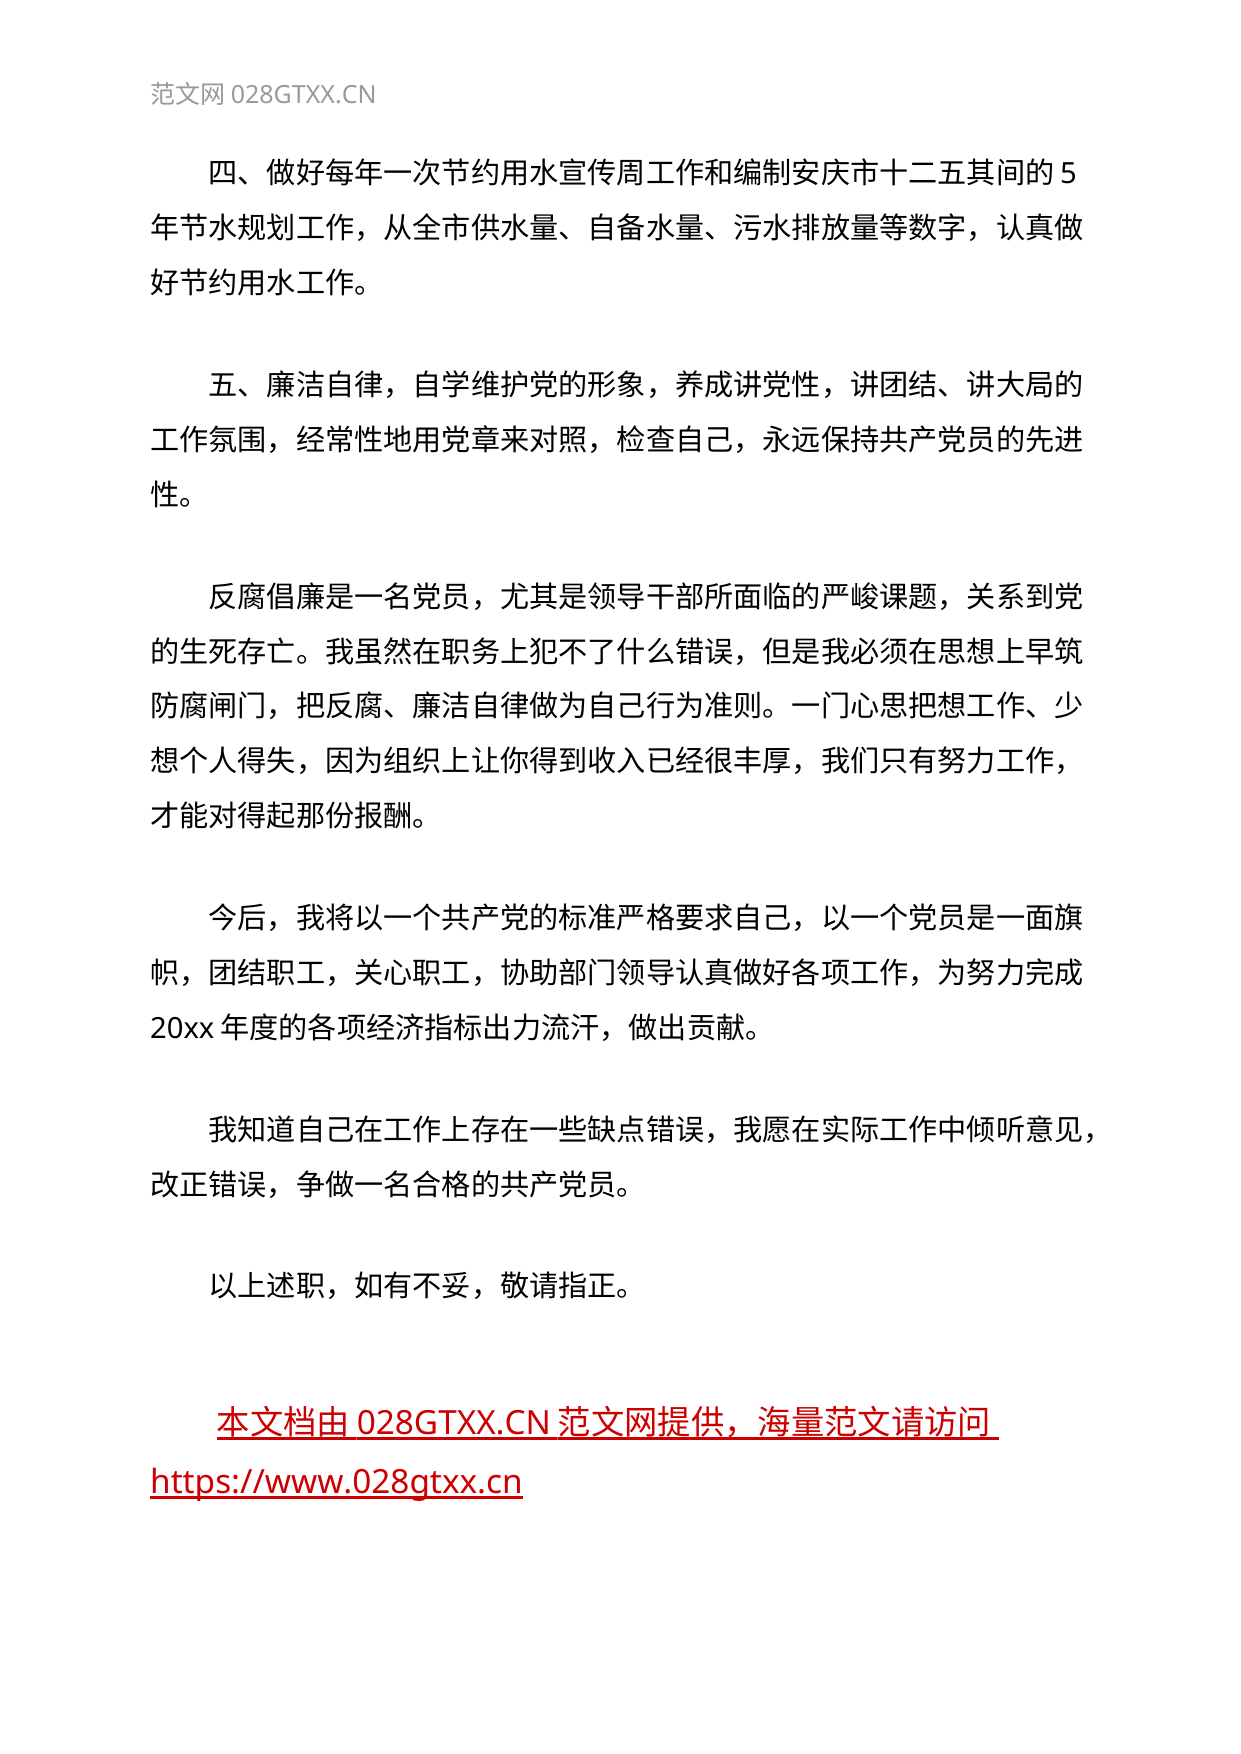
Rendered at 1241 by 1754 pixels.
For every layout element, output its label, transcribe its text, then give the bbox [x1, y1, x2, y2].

text 以上述职，如有不妥，敬请指正。 [150, 1263, 1090, 1305]
text 我知道自己在工作上存在一些缺点错误，我愿在实际工作中倾听意见，改正错误，争做一名合格的共产党员。 [150, 1106, 1090, 1203]
text 本文档由028GTXX.CN范文网提供，海量范文请访问 https://www.028gtxx.cn [150, 1396, 1090, 1503]
text 今后，我将以一个共产党的标准严格要求自己，以一个党员是一面旗帜，团结职工，关心职工，协助部门领导认真做好各项工作，为努力完成20xx年度的各项经济指标出力流汗，做出贡献。 [150, 894, 1090, 1047]
text 反腐倡廉是一名党员，尤其是领导干部所面临的严峻课题，关系到党的生死存亡。我虽然在职务上犯不了什么错误，但是我必须在思想上早筑防腐闸门，把反腐、廉洁自律做为自己行为准则。一门心思把想工作、少想个人得失，因为组织上让你得到收入已经很丰厚，我们只有努力工作，才能对得起那份报酬。 [150, 573, 1090, 835]
text 五、廉洁自律，自学维护党的形象，养成讲党性，讲团结、讲大局的工作氛围，经常性地用党章来对照，检查自己，永远保持共产党员的先进性。 [150, 362, 1090, 514]
text 四、做好每年一次节约用水宣传周工作和编制安庆市十二五其间的5年节水规划工作，从全市供水量、自备水量、污水排放量等数字，认真做好节约用水工作。 [150, 150, 1090, 302]
